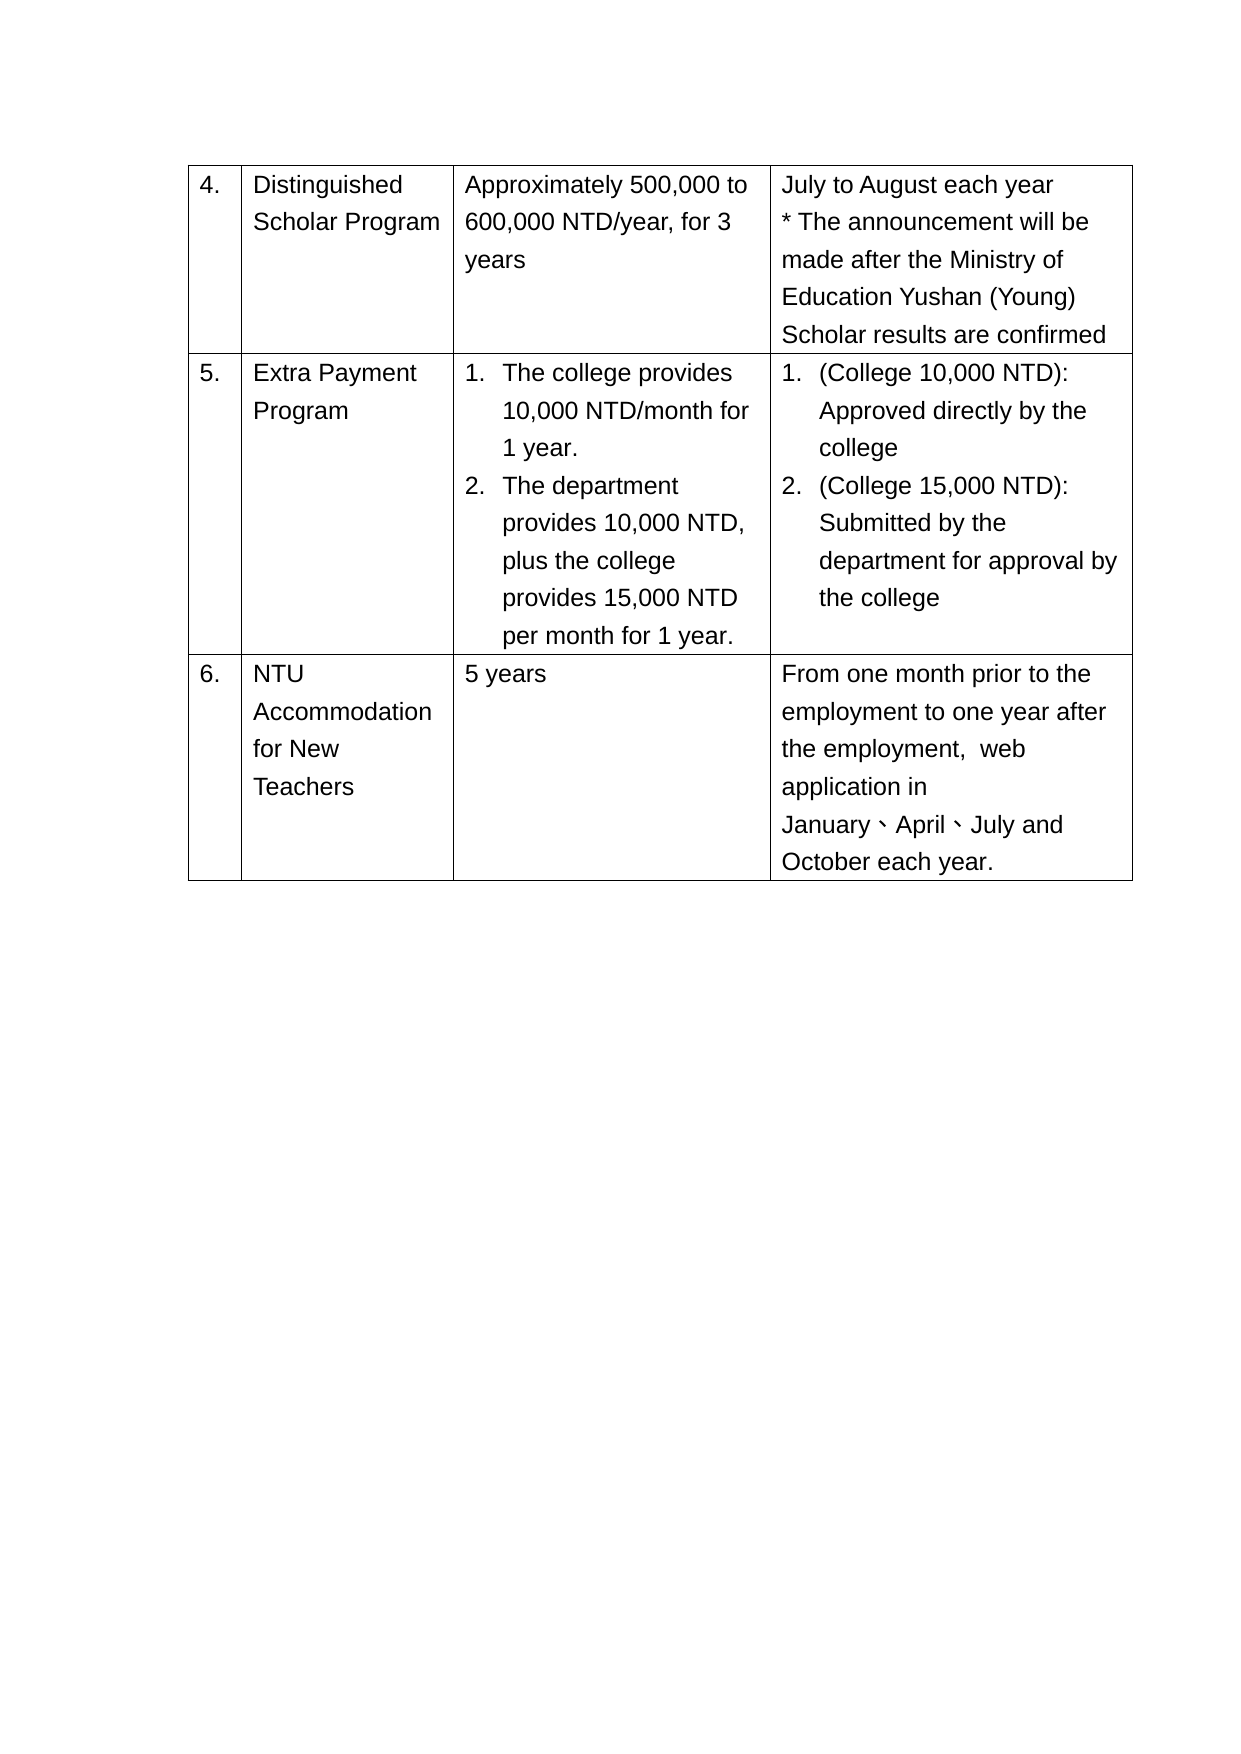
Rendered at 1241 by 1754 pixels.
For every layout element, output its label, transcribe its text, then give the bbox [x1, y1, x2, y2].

table_cell July to August each year * The announcement will be made after the Ministry of Education Yushan (Young) Scholar results are confirmed [771, 166, 1132, 353]
table_cell Extra Payment Program [242, 354, 453, 654]
table_cell 5. [189, 354, 241, 654]
table_cell 5 years [454, 655, 770, 880]
table_cell 6. [189, 655, 241, 880]
table_cell NTU Accommodation for New Teachers [242, 655, 453, 880]
table_cell From one month prior to the employment to one year after the employment, web application in January、April、July and October each year. [771, 655, 1132, 880]
table_cell Approximately 500,000 to 600,000 NTD/year, for 3 years [454, 166, 770, 353]
table_cell The college provides 10,000 NTD/month for 1 year. The department provides 10,000 NTD, plus the college provides 15,000 NTD per month for 1 year. [454, 354, 770, 654]
table_cell 4. [189, 166, 241, 353]
table_cell (College 10,000 NTD): Approved directly by the college (College 15,000 NTD): Submitted by the department for approval by the college [771, 354, 1132, 654]
table_cell Distinguished Scholar Program [242, 166, 453, 353]
